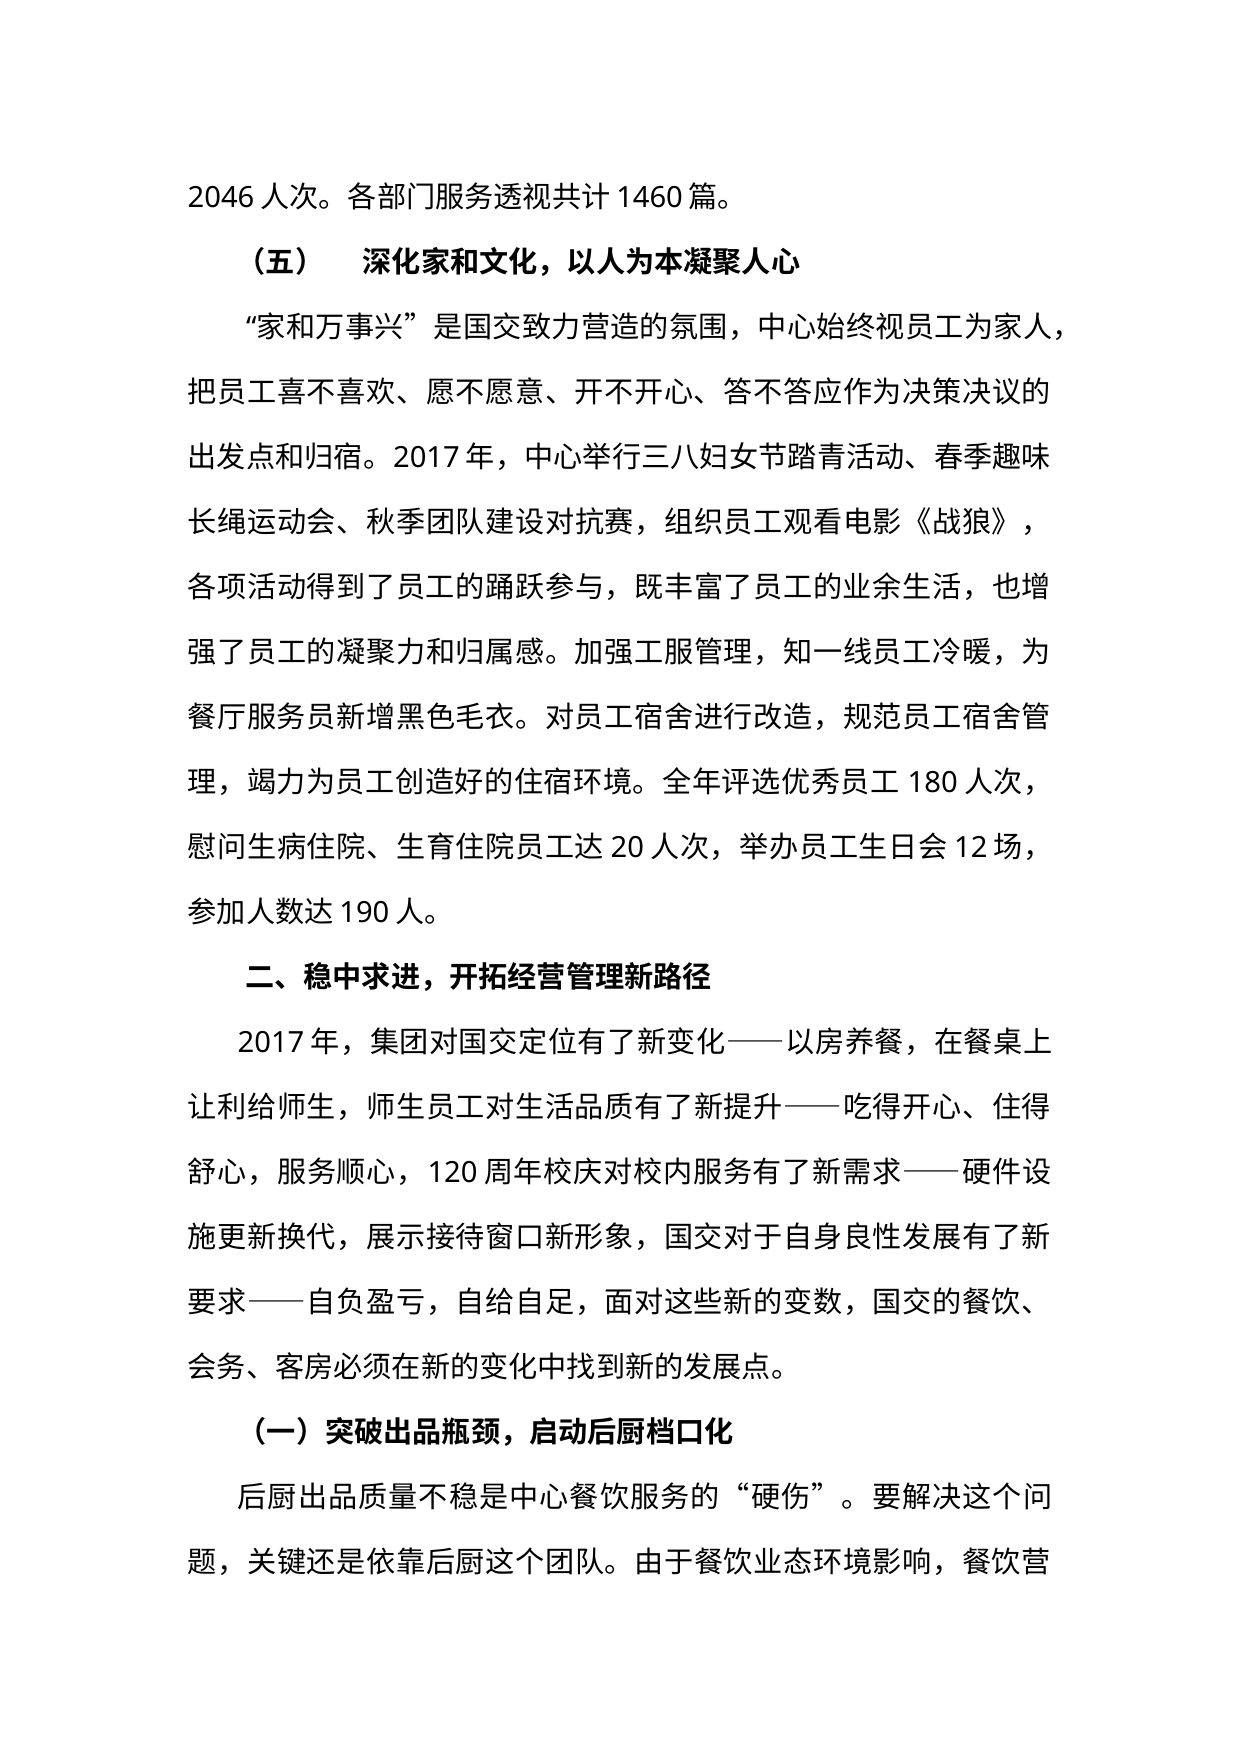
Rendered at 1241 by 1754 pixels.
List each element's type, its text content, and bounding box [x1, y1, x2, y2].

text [187, 162, 1053, 227]
text “家和万事兴”是国交致力营造的氛围，中心始终视员工为家人，把员工喜不喜欢、愿不愿意、开不开心、答不答应作为决策决议的出发点和归宿。2017年，中心举行三八妇女节踏青活动、春季趣味长绳运动会、秋季团队建设对抗赛，组织员工观看电影《战狼》，各项活动得到了员工的踊跃参与，既丰富了员工的业余生活，也增强了员工的凝聚力和归属感。加强工服管理，知一线员工冷暖，为餐厅服务员新增黑色毛衣。对员工宿舍进行改造，规范员工宿舍管理，竭力为员工创造好的住宿环境。全年评选优秀员工180人次，慰问生病住院、生育住院员工达20人次，举办员工生日会12场，参加人数达190人。 [187, 292, 1053, 942]
text 2017年，集团对国交定位有了新变化——以房养餐，在餐桌上让利给师生，师生员工对生活品质有了新提升——吃得开心、住得舒心，服务顺心，120周年校庆对校内服务有了新需求——硬件设施更新换代，展示接待窗口新形象，国交对于自身良性发展有了新要求——自负盈亏，自给自足，面对这些新的变数，国交的餐饮、会务、客房必须在新的变化中找到新的发展点。 [187, 1007, 1053, 1397]
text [187, 1462, 1053, 1592]
text 二、稳中求进，开拓经营管理新路径 [187, 942, 1053, 1007]
list 深化家和文化，以人为本凝聚人心 [236, 227, 1053, 292]
text （一）突破出品瓶颈，启动后厨档口化 [187, 1397, 1053, 1462]
